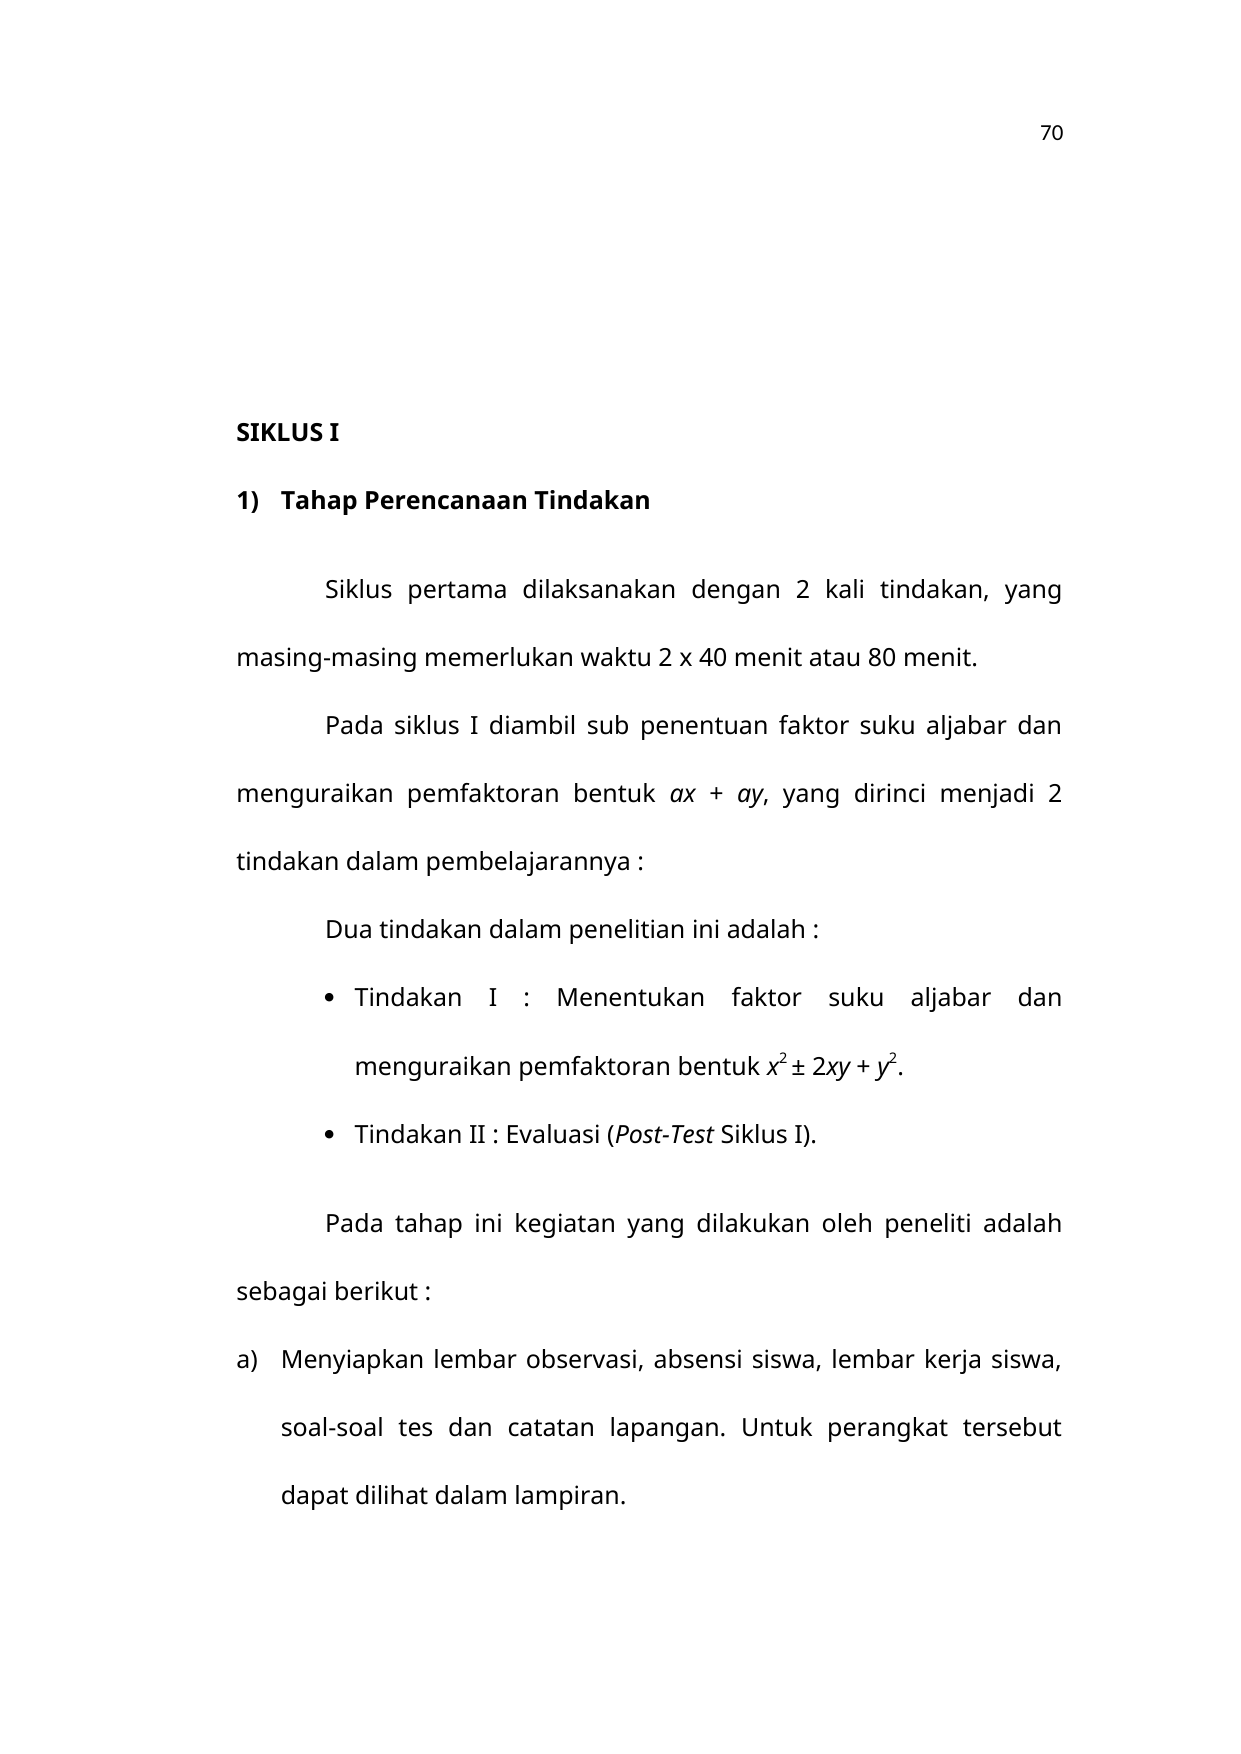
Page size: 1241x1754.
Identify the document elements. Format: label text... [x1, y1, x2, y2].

list Menyiapkan lembar observasi, absensi siswa, lembar kerja siswa, soal-soal tes dan catatan lapangan. Untuk perangkat tersebut dapat dilihat dalam lampiran. [236, 1341, 1063, 1512]
text Pada tahap ini kegiatan yang dilakukan oleh peneliti adalah sebagai berikut : [236, 1205, 1063, 1307]
text Pada siklus I diambil sub penentuan faktor suku aljabar dan menguraikan pemfaktoran bentuk ax + ay, yang dirinci menjadi 2 tindakan dalam pembelajarannya : [236, 707, 1063, 878]
list Tindakan II : Evaluasi (Post-Test Siklus I). [325, 1116, 1063, 1150]
text SIKLUS I [236, 414, 1063, 448]
text Siklus pertama dilaksanakan dengan 2 kali tindakan, yang masing-masing memerlukan waktu 2 x 40 menit atau 80 menit. [236, 571, 1063, 673]
list Tindakan I : Menentukan faktor suku aljabar dan menguraikan pemfaktoran bentuk x2 ± 2xy + y2. [325, 980, 1063, 1082]
list Tahap Perencanaan Tindakan [236, 482, 1063, 516]
text Dua tindakan dalam penelitian ini adalah : [236, 912, 1063, 946]
